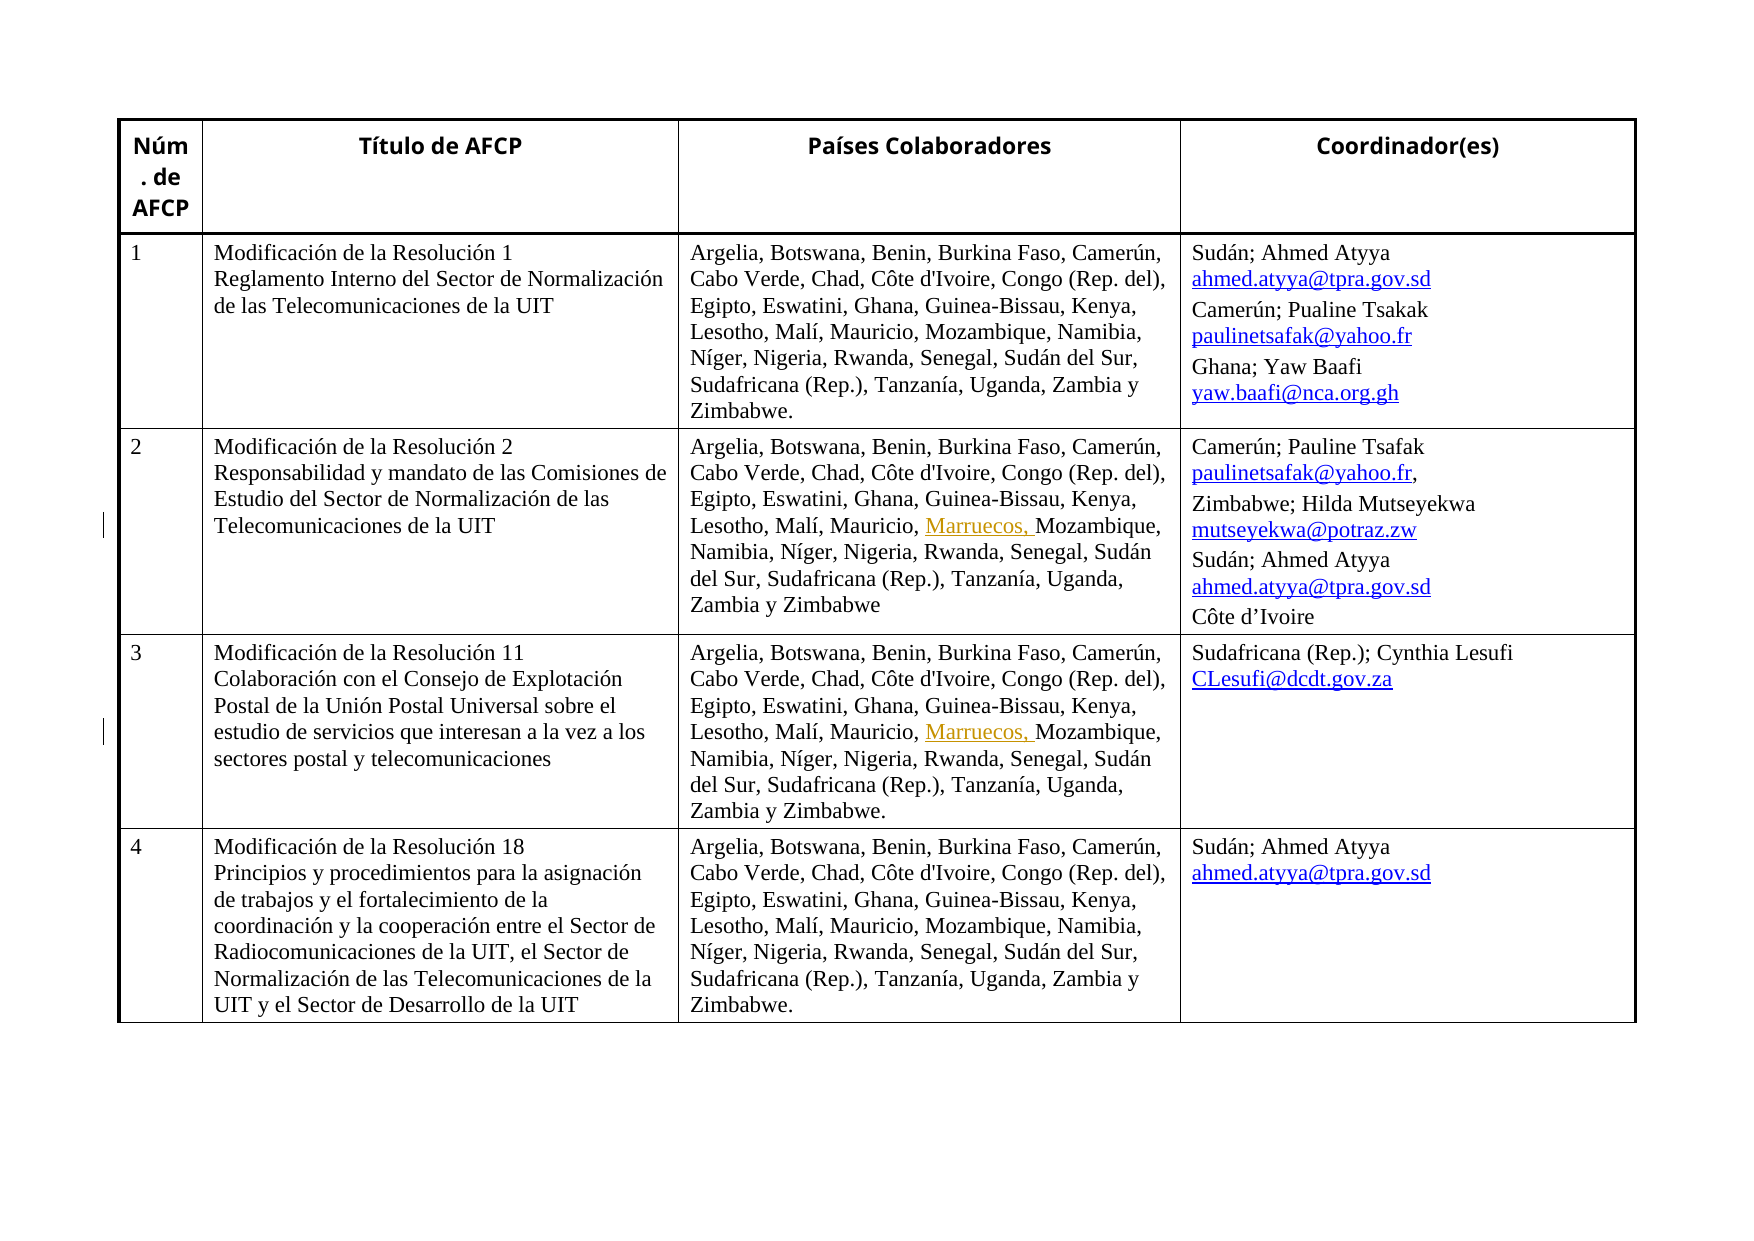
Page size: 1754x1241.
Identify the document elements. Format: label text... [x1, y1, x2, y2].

table_cell 2 [121, 429, 202, 634]
table_cell Modificación de la Resolución 18 Principios y procedimientos para la asignación de trabajos y el fortalecimiento de la coordinación y la cooperación entre el Sector de Radiocomunicaciones de la UIT, el Sector de Normalización de las Telecomunicaciones de la UIT y el Sector de Desarrollo de la UIT [203, 829, 678, 1022]
table_cell Sudán; Ahmed Atyya ahmed.atyya@tpra.gov.sd [1181, 829, 1634, 1022]
table_cell Camerún; Pauline Tsafak paulinetsafak@yahoo.fr, Zimbabwe; Hilda Mutseyekwa mutseyekwa@potraz.zw Sudán; Ahmed Atyya ahmed.atyya@tpra.gov.sd Côte d’Ivoire [1181, 429, 1634, 634]
table_header Núm. de AFCP [121, 121, 202, 232]
table_header Países Colaboradores [679, 121, 1180, 232]
table_header Título de AFCP [203, 121, 678, 232]
table_cell 3 [121, 635, 202, 828]
table_cell Argelia, Botswana, Benin, Burkina Faso, Camerún, Cabo Verde, Chad, Côte d'Ivoire, Congo (Rep. del), Egipto, Eswatini, Ghana, Guinea-Bissau, Kenya, Lesotho, Malí, Mauricio, Mozambique, Namibia, Níger, Nigeria, Rwanda, Senegal, Sudán del Sur, Sudafricana (Rep.), Tanzanía, Uganda, Zambia y Zimbabwe [679, 429, 1180, 634]
table_cell Argelia, Botswana, Benin, Burkina Faso, Camerún, Cabo Verde, Chad, Côte d'Ivoire, Congo (Rep. del), Egipto, Eswatini, Ghana, Guinea-Bissau, Kenya, Lesotho, Malí, Mauricio, Mozambique, Namibia, Níger, Nigeria, Rwanda, Senegal, Sudán del Sur, Sudafricana (Rep.), Tanzanía, Uganda, Zambia y Zimbabwe. [679, 235, 1180, 428]
table_cell Modificación de la Resolución 1 Reglamento Interno del Sector de Normalización de las Telecomunicaciones de la UIT [203, 235, 678, 428]
table_cell Sudán; Ahmed Atyya ahmed.atyya@tpra.gov.sd Camerún; Pualine Tsakak paulinetsafak@yahoo.fr Ghana; Yaw Baafi yaw.baafi@nca.org.gh [1181, 235, 1634, 428]
table_cell Modificación de la Resolución 11 Colaboración con el Consejo de Explotación Postal de la Unión Postal Universal sobre el estudio de servicios que interesan a la vez a los sectores postal y telecomunicaciones [203, 635, 678, 828]
table_header Coordinador(es) [1181, 121, 1634, 232]
table_cell Argelia, Botswana, Benin, Burkina Faso, Camerún, Cabo Verde, Chad, Côte d'Ivoire, Congo (Rep. del), Egipto, Eswatini, Ghana, Guinea-Bissau, Kenya, Lesotho, Malí, Mauricio, Mozambique, Namibia, Níger, Nigeria, Rwanda, Senegal, Sudán del Sur, Sudafricana (Rep.), Tanzanía, Uganda, Zambia y Zimbabwe. [679, 829, 1180, 1022]
table_cell Argelia, Botswana, Benin, Burkina Faso, Camerún, Cabo Verde, Chad, Côte d'Ivoire, Congo (Rep. del), Egipto, Eswatini, Ghana, Guinea-Bissau, Kenya, Lesotho, Malí, Mauricio, Mozambique, Namibia, Níger, Nigeria, Rwanda, Senegal, Sudán del Sur, Sudafricana (Rep.), Tanzanía, Uganda, Zambia y Zimbabwe. [679, 635, 1180, 828]
table_cell 4 [121, 829, 202, 1022]
table_cell Sudafricana (Rep.); Cynthia Lesufi CLesufi@dcdt.gov.za [1181, 635, 1634, 828]
table_cell Modificación de la Resolución 2 Responsabilidad y mandato de las Comisiones de Estudio del Sector de Normalización de las Telecomunicaciones de la UIT [203, 429, 678, 634]
table_cell 1 [121, 235, 202, 428]
